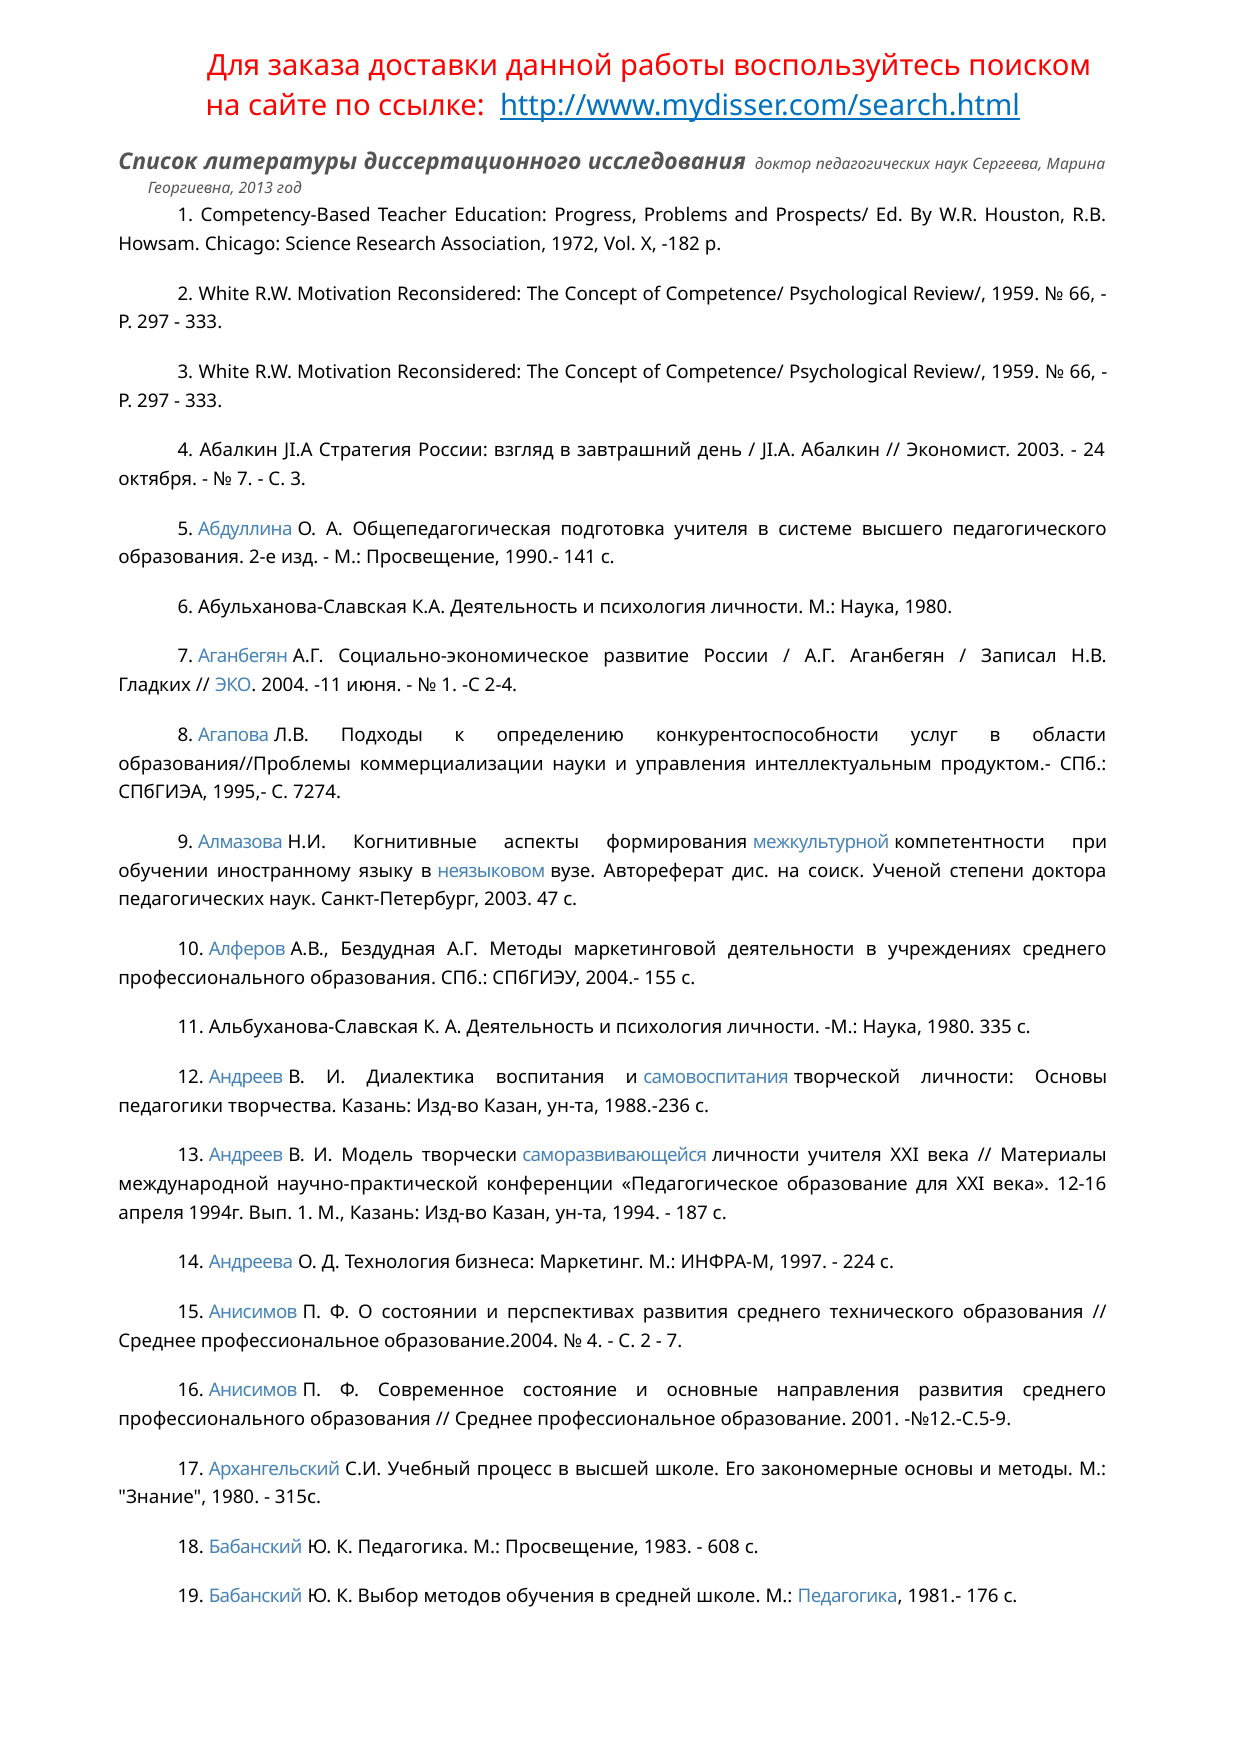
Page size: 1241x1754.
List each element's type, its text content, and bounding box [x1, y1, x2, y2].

subtitle Список литературы диссертационного исследования доктор педагогических наук Сергеева, Марина Георгиевна, 2013 год [118, 144, 1107, 198]
